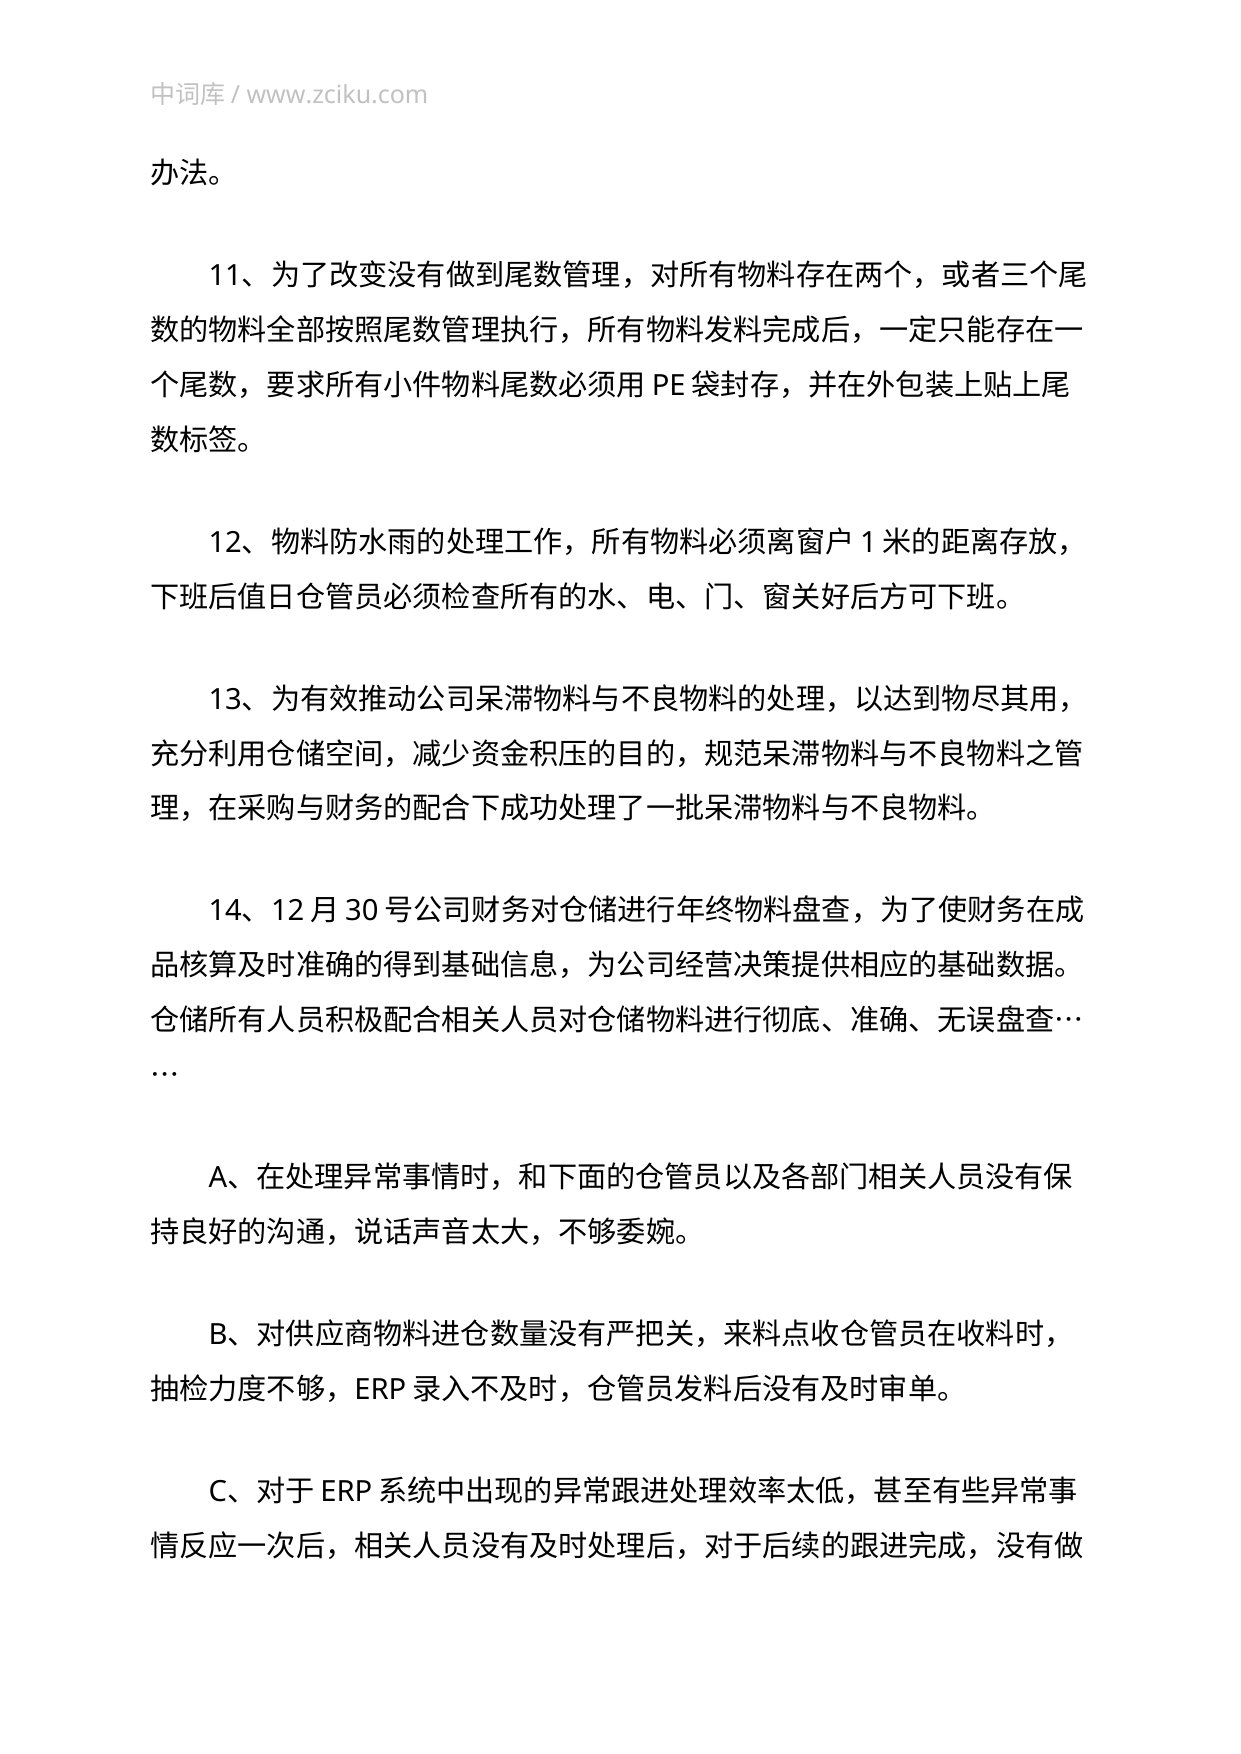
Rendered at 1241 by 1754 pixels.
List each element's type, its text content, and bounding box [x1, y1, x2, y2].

text 13、为有效推动公司呆滞物料与不良物料的处理，以达到物尽其用，充分利用仓储空间，减少资金积压的目的，规范呆滞物料与不良物料之管理，在采购与财务的配合下成功处理了一批呆滞物料与不良物料。 [150, 675, 1090, 827]
text 11、为了改变没有做到尾数管理，对所有物料存在两个，或者三个尾数的物料全部按照尾数管理执行，所有物料发料完成后，一定只能存在一个尾数，要求所有小件物料尾数必须用PE袋封存，并在外包装上贴上尾数标签。 [150, 252, 1090, 459]
text 12、物料防水雨的处理工作，所有物料必须离窗户1米的距离存放，下班后值日仓管员必须检查所有的水、电、门、窗关好后方可下班。 [150, 518, 1090, 616]
text B、对供应商物料进仓数量没有严把关，来料点收仓管员在收料时，抽检力度不够，ERP录入不及时，仓管员发料后没有及时审单。 [150, 1310, 1090, 1408]
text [150, 1467, 1090, 1564]
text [150, 150, 1090, 192]
text A、在处理异常事情时，和下面的仓管员以及各部门相关人员没有保持良好的沟通，说话声音太大，不够委婉。 [150, 1153, 1090, 1251]
text 14、12月30号公司财务对仓储进行年终物料盘查，为了使财务在成品核算及时准确的得到基础信息，为公司经营决策提供相应的基础数据。仓储所有人员积极配合相关人员对仓储物料进行彻底、准确、无误盘查…… [150, 887, 1090, 1094]
